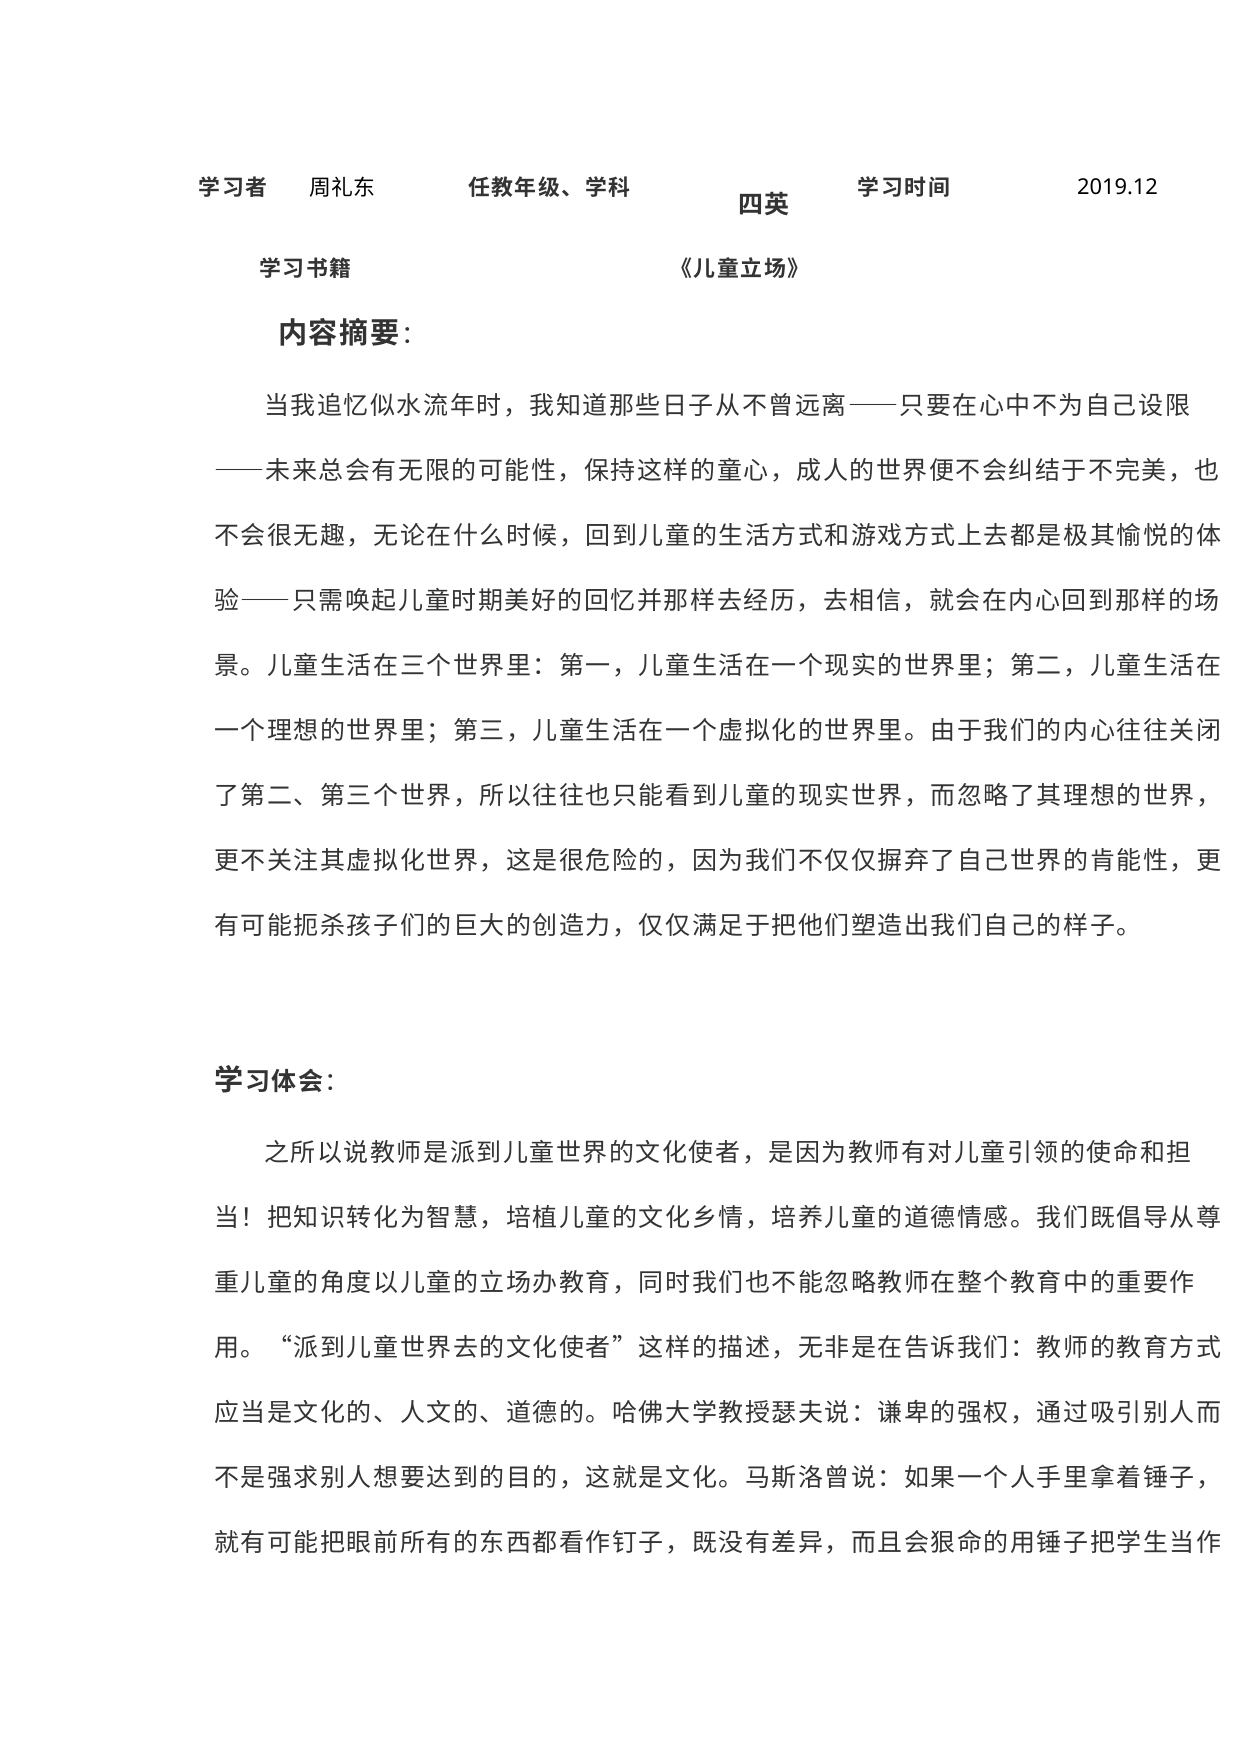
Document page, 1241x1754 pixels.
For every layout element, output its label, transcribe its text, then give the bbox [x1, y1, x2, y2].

table_header 学习时间 [847, 162, 981, 243]
table_cell 《儿童立场》 [417, 243, 1240, 291]
table_cell 学习书籍 [188, 243, 417, 291]
table_header 周礼东 [298, 162, 417, 243]
table_header 四英 [675, 162, 847, 243]
table_header 2019.12 [981, 162, 1240, 243]
table_header 学习者 [188, 162, 298, 243]
table_cell 内容摘要： 当我追忆似水流年时，我知道那些日子从不曾远离——只要在心中不为自己设限——未来总会有无限的可能性，保持这样的童心，成人的世界便不会纠结于不完美，也不会很无趣，无论在什么时候，回到儿童的生活方式和游戏方式上去都是极其愉悦的体验——只需唤起儿童时期美好的回忆并那样去经历，去相信，就会在内心回到那样的场景。儿童生活在三个世界里：第一，儿童生活在一个现实的世界里；第二，儿童生活在一个理想的世界里；第三，儿童生活在一个虚拟化的世界里。由于我们的内心往往关闭了第二、第三个世界，所以往往也只能看到儿童的现实世界，而忽略了其理想的世界，更不关注其虚拟化世界，这是很危险的，因为我们不仅仅摒弃了自己世界的肯能性，更有可能扼杀孩子们的巨大的创造力，仅仅满足于把他们塑造出我们自己的样子。 [188, 291, 1240, 1037]
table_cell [188, 1037, 1240, 1573]
table_header 任教年级、学科 [417, 162, 675, 243]
